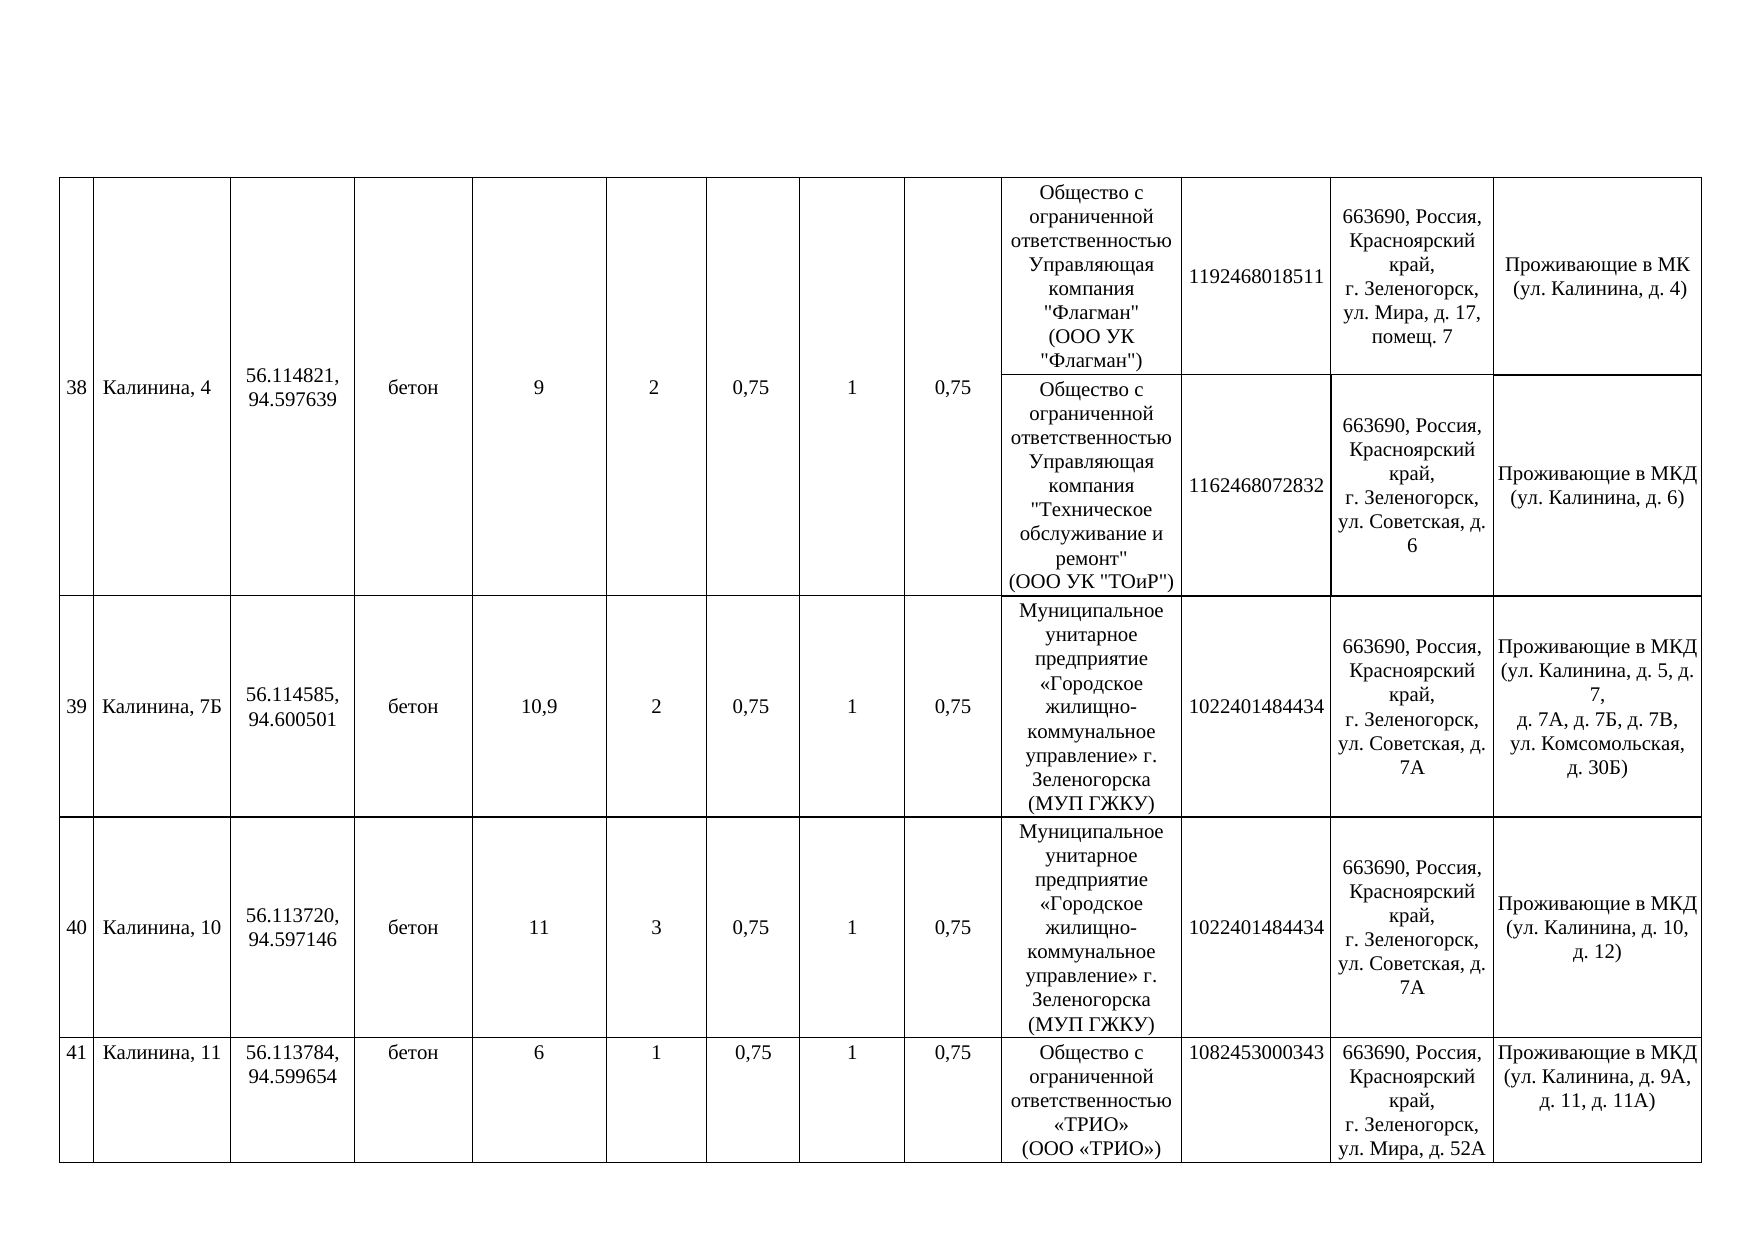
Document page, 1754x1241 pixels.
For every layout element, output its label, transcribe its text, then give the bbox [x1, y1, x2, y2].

table_cell бетон [355, 596, 472, 816]
table_cell 41 [60, 1038, 93, 1162]
table_cell 56.114821, 94.597639 [231, 178, 354, 595]
table_cell 9 [473, 178, 606, 595]
table_cell 0,75 [707, 1038, 799, 1162]
table_cell 0,75 [707, 818, 799, 1037]
table_cell Калинина, 10 [94, 818, 230, 1037]
table_cell 56.114585, 94.600501 [231, 596, 354, 816]
table_cell 1 [607, 1038, 706, 1162]
table_cell Калинина, 4 [94, 178, 230, 595]
table_cell 0,75 [905, 596, 1001, 816]
table_cell Муниципальное унитарное предприятие «Городское жилищно-коммунальное управление» г. Зеленогорска (МУП ГЖКУ) [1002, 818, 1181, 1037]
table_cell 663690, Россия, Красноярский край, г. Зеленогорск, ул. Мира, д. 17, помещ. 7 [1331, 178, 1493, 374]
table_cell Общество с ограниченной ответственностью Управляющая компания "Флагман" (ООО УК "Флагман") [1002, 178, 1181, 374]
table_cell 0,75 [905, 1038, 1001, 1162]
table_cell Калинина, 11 [94, 1038, 230, 1162]
table_cell 38 [60, 178, 93, 595]
table_cell 11 [473, 818, 606, 1037]
table_cell Общество с ограниченной ответственностью Управляющая компания "Техническое обслуживание и ремонт" (ООО УК "ТОиР") [1002, 375, 1181, 595]
table_cell 0,75 [707, 178, 799, 595]
table_cell 2 [607, 178, 706, 595]
table_cell 1022401484434 [1182, 597, 1330, 816]
table_cell 663690, Россия, Красноярский край, г. Зеленогорск, ул. Советская, д. 7А [1331, 818, 1493, 1037]
table_cell 56.113720, 94.597146 [231, 818, 354, 1037]
table_cell Проживающие в МК (ул. Калинина, д. 4) [1494, 178, 1701, 374]
table_cell Муниципальное унитарное предприятие «Городское жилищно-коммунальное управление» г. Зеленогорска (МУП ГЖКУ) [1002, 597, 1181, 816]
table_cell 663690, Россия, Красноярский край, г. Зеленогорск, ул. Советская, д. 7А [1331, 597, 1493, 816]
table_cell Общество с ограниченной ответственностью «ТРИО» (ООО «ТРИО») [1002, 1038, 1181, 1162]
table_cell 1082453000343 [1182, 1038, 1330, 1162]
table_cell 39 [60, 596, 93, 816]
table_cell Калинина, 7Б [94, 596, 230, 816]
table_cell бетон [355, 818, 472, 1037]
table_cell Проживающие в МКД (ул. Калинина, д. 9А, д. 11, д. 11А) [1494, 1038, 1701, 1162]
table_cell 0,75 [905, 178, 1001, 595]
table_cell 1022401484434 [1182, 818, 1330, 1037]
table_cell 6 [473, 1038, 606, 1162]
table_cell бетон [355, 178, 472, 595]
table_cell 1 [800, 178, 904, 595]
table_cell Проживающие в МКД (ул. Калинина, д. 5, д. 7, д. 7А, д. 7Б, д. 7В, ул. Комсомольская, д. 30Б) [1494, 597, 1701, 816]
table_cell 2 [607, 596, 706, 816]
table_cell 0,75 [707, 596, 799, 816]
table_cell 10,9 [473, 596, 606, 816]
table_cell Проживающие в МКД (ул. Калинина, д. 6) [1494, 376, 1701, 595]
table_cell 663690, Россия, Красноярский край, г. Зеленогорск, ул. Советская, д. 6 [1332, 375, 1493, 595]
table_cell 663690, Россия, Красноярский край, г. Зеленогорск, ул. Мира, д. 52А [1331, 1038, 1493, 1162]
table_cell 3 [607, 818, 706, 1037]
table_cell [231, 1038, 354, 1162]
table_cell 0,75 [905, 818, 1001, 1037]
table_cell 1 [800, 818, 904, 1037]
table_cell 1192468018511 [1182, 178, 1330, 374]
table_cell 1162468072832 [1182, 375, 1330, 595]
table_cell 40 [60, 818, 93, 1037]
table_cell 1 [800, 1038, 904, 1162]
table_cell 1 [800, 596, 904, 816]
table_cell бетон [355, 1038, 472, 1162]
table_cell Проживающие в МКД (ул. Калинина, д. 10, д. 12) [1494, 818, 1701, 1037]
